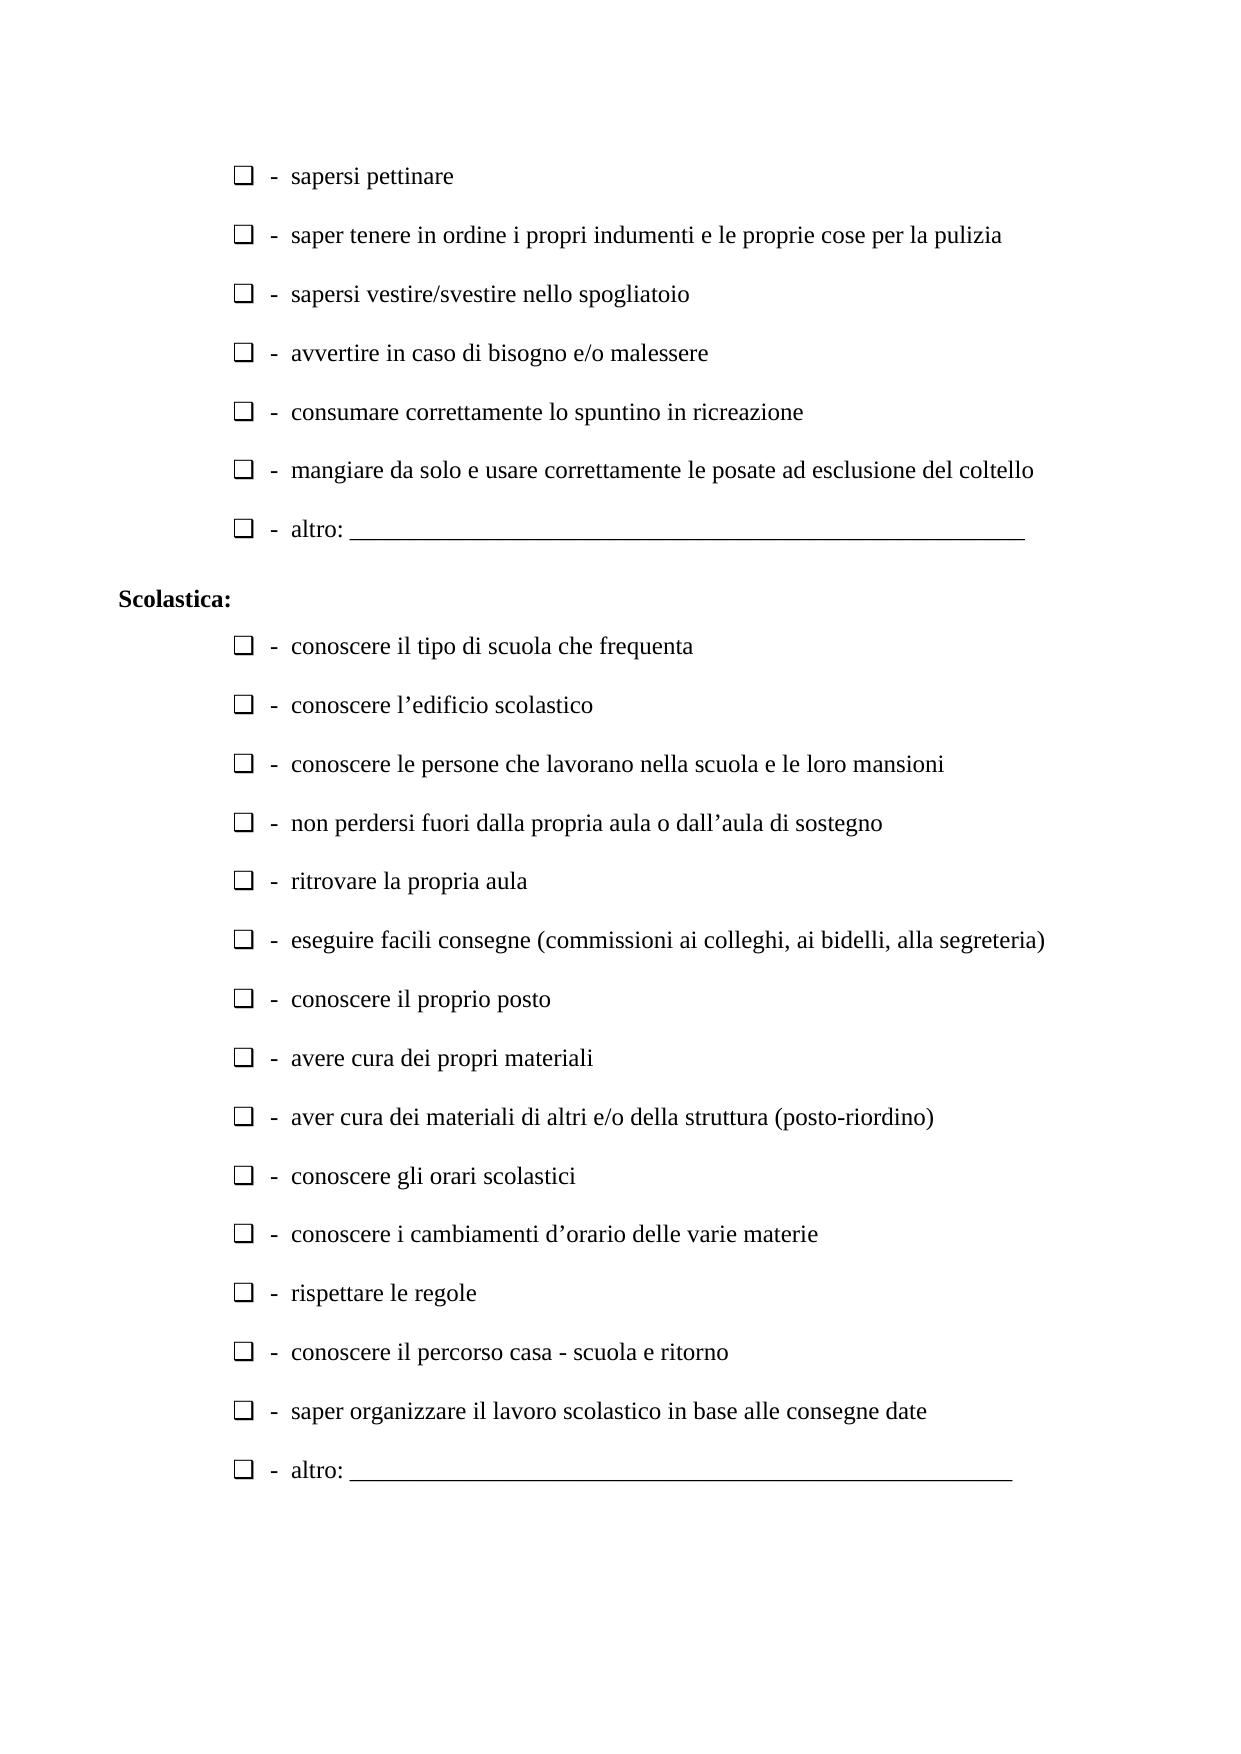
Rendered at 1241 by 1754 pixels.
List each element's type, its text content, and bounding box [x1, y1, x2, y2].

list - sapersi vestire/svestire nello spogliatoio [232, 265, 1122, 316]
list - non perdersi fuori dalla propria aula o dall’aula di sostegno [232, 794, 1122, 845]
list - avere cura dei propri materiali [232, 1029, 1122, 1081]
list - rispettare le regole [232, 1265, 1122, 1316]
list - conoscere il proprio posto [232, 971, 1122, 1022]
list - conoscere il tipo di scuola che frequenta [232, 617, 1122, 669]
list - conoscere le persone che lavorano nella scuola e le loro mansioni [232, 735, 1122, 786]
list - mangiare da solo e usare correttamente le posate ad esclusione del coltello [232, 442, 1122, 493]
list - avvertire in caso di bisogno e/o malessere [232, 324, 1122, 375]
list - altro: ______________________________________________________ [232, 501, 1122, 552]
list - conoscere il percorso casa - scuola e ritorno [232, 1324, 1122, 1375]
list - conoscere i cambiamenti d’orario delle varie materie [232, 1206, 1122, 1257]
list - aver cura dei materiali di altri e/o della struttura (posto-riordino) [232, 1088, 1122, 1139]
list - ritrovare la propria aula [232, 853, 1122, 904]
subtitle Scolastica: [118, 584, 1122, 613]
list - consumare correttamente lo spuntino in ricreazione [232, 383, 1122, 434]
list - conoscere gli orari scolastici [232, 1147, 1122, 1198]
list - altro: _____________________________________________________ [232, 1441, 1122, 1493]
list - saper organizzare il lavoro scolastico in base alle consegne date [232, 1382, 1122, 1434]
list - eseguire facili consegne (commissioni ai colleghi, ai bidelli, alla segreteria) [232, 912, 1122, 963]
list - conoscere l’edificio scolastico [232, 676, 1122, 727]
list - sapersi pettinare [232, 147, 1122, 199]
list - saper tenere in ordine i propri indumenti e le proprie cose per la pulizia [232, 206, 1122, 258]
